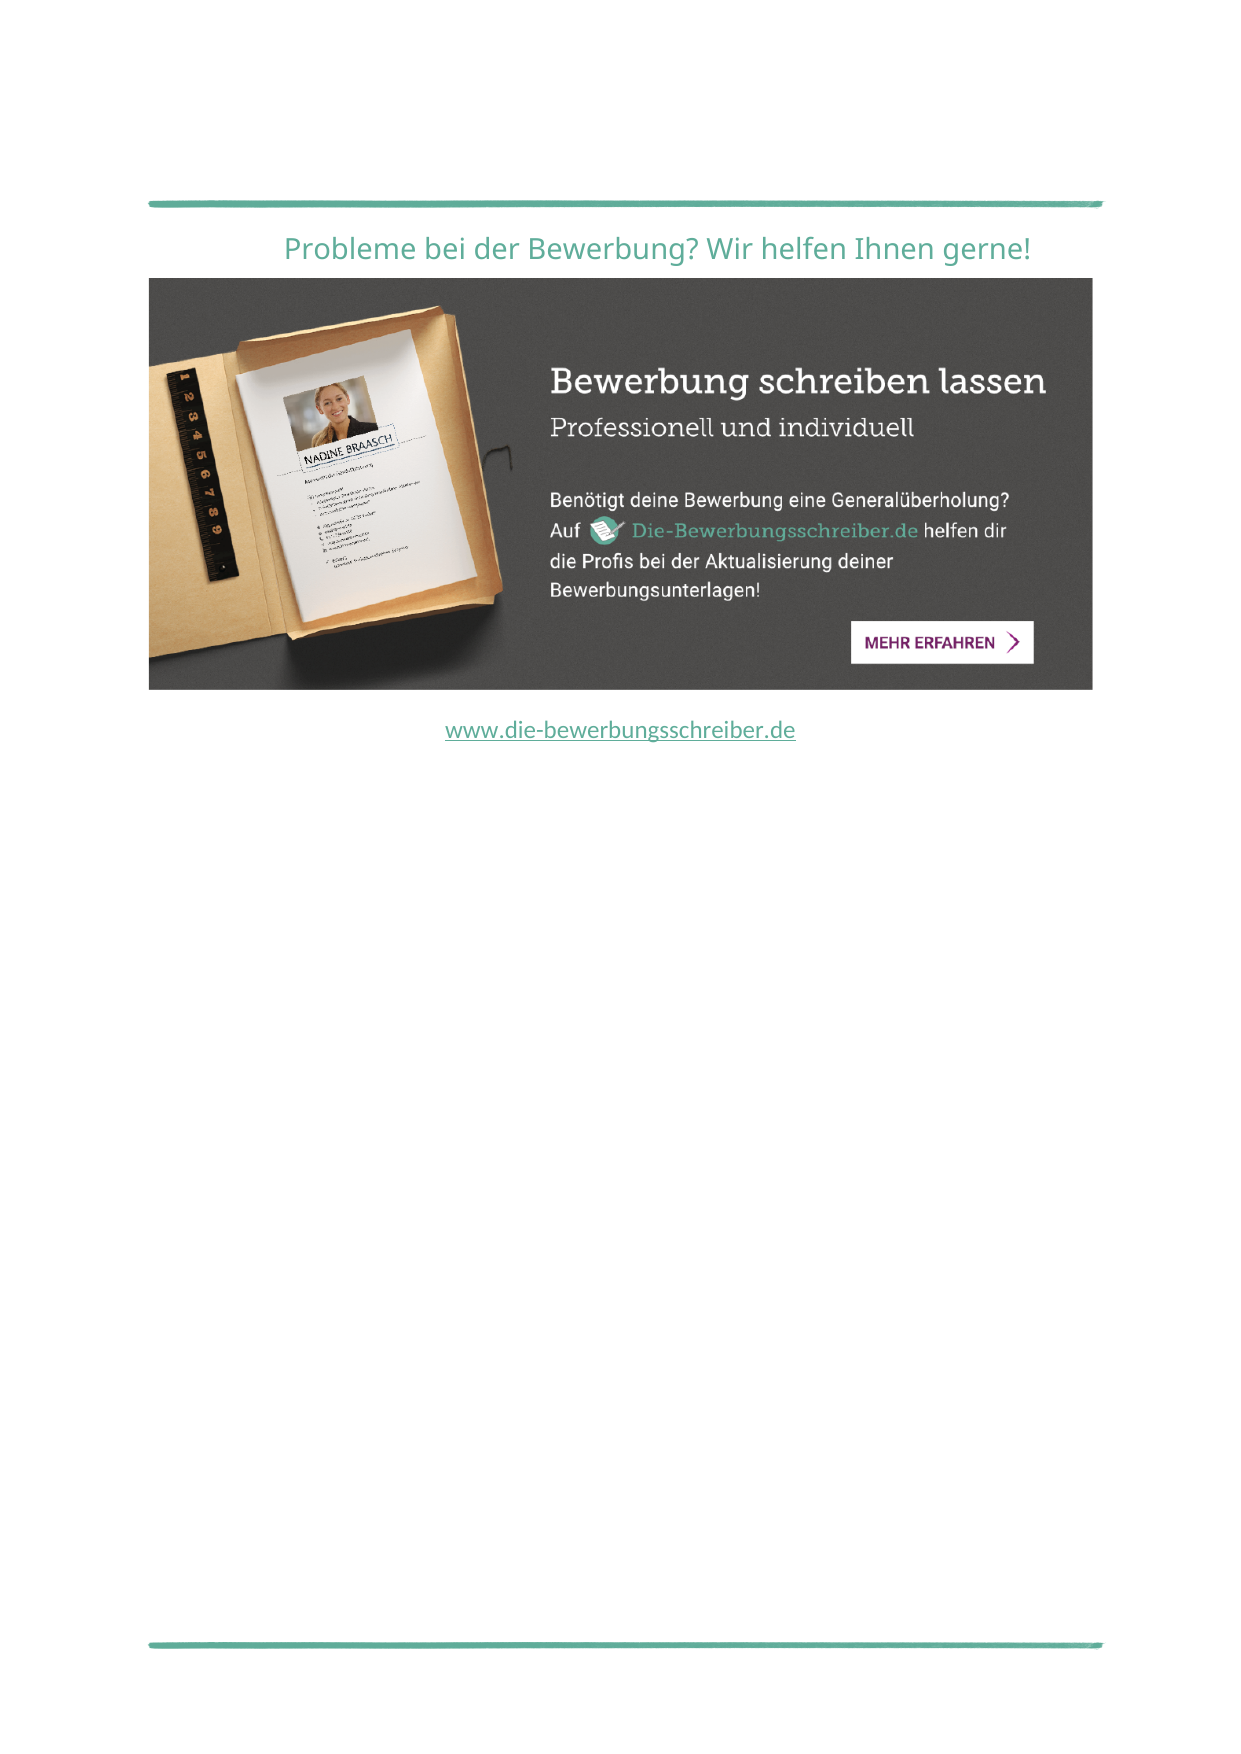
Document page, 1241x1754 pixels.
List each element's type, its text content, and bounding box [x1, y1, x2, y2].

picture [138, 1640, 1114, 1650]
text www.die-bewerbungsschreiber.de [148, 690, 1092, 744]
subtitle Probleme bei der Bewerbung? Wir helfen Ihnen gerne! [148, 228, 1092, 268]
picture [138, 199, 1113, 209]
picture [148, 278, 1093, 690]
